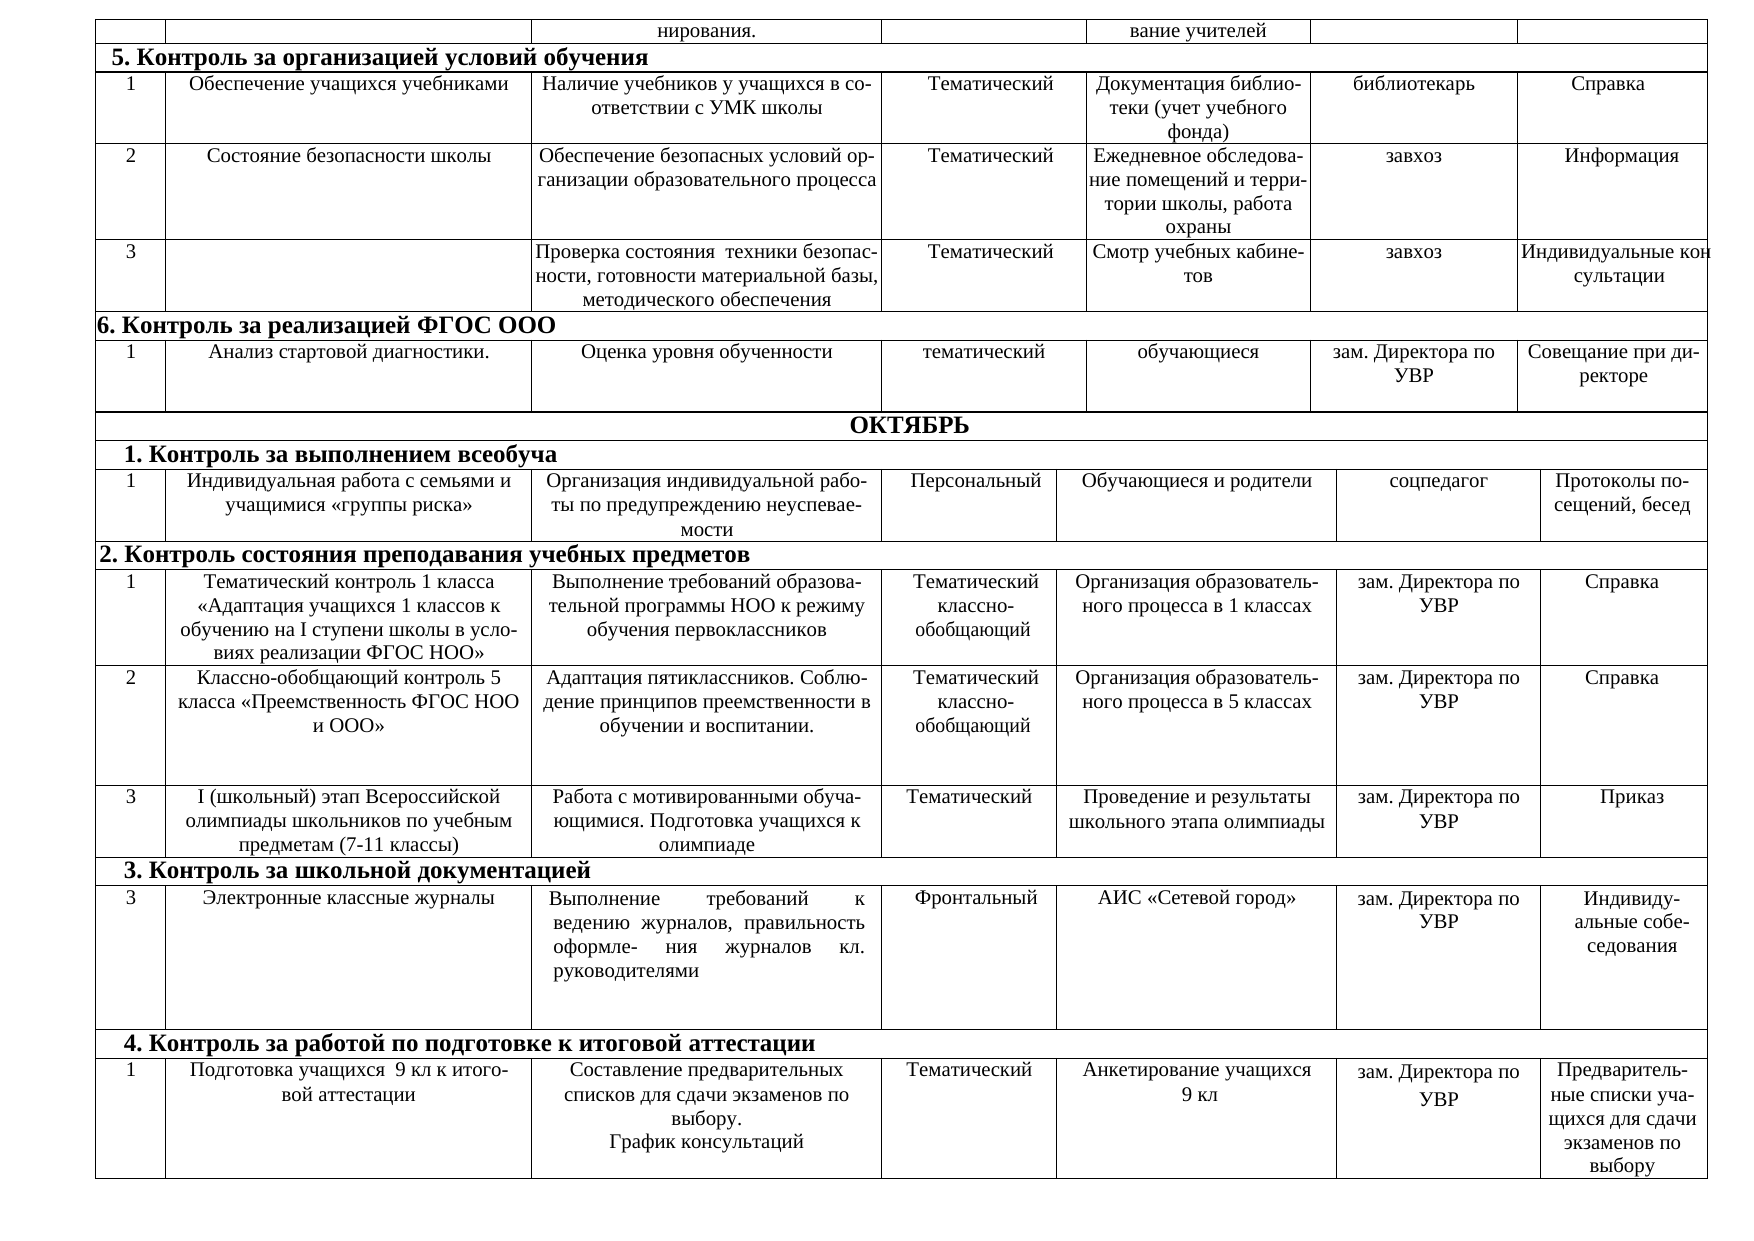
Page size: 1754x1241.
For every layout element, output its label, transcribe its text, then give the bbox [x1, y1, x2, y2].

table_cell обучающиеся [1087, 341, 1310, 411]
table_cell Индивидуальная работа с семьями и учащимися «группы риска» [166, 470, 531, 541]
table_cell I (школьный) этап Всероссийской олимпиады школьников по учебным предметам (7-11 классы) [166, 786, 531, 857]
table_cell Обеспечение учащихся учебниками [166, 73, 531, 143]
table_cell завхоз [1311, 240, 1517, 311]
table_cell Классно-обобщающий контроль 5 класса «Преемственность ФГОС НОО и ООО» [166, 666, 531, 785]
table_cell [166, 240, 531, 311]
table_cell Тематический контроль 1 класса «Адаптация учащихся 1 классов к обучению на I ступени школы в усло- виях реализации ФГОС НОО» [166, 570, 531, 665]
table_cell 1. Контроль за выполнением всеобуча [96, 441, 1707, 469]
table_cell Проведение и результаты школьного этапа олимпиады [1057, 786, 1336, 857]
table_cell 1 [96, 470, 165, 541]
table_cell АИС «Сетевой город» [1057, 886, 1336, 1029]
table_cell Совещание при ди- ректоре [1518, 341, 1707, 411]
table_cell зам. Директора по УВР [1337, 1059, 1540, 1177]
table_header нирования. [532, 20, 881, 43]
table_cell Документация библио- теки (учет учебного фонда) [1087, 73, 1310, 143]
table_cell 4. Контроль за работой по подготовке к итоговой аттестации [96, 1030, 1707, 1058]
table_cell зам. Директора по УВР [1337, 570, 1540, 665]
table_cell Проверка состояния техники безопас- ности, готовности материальной базы, методического обеспечения [532, 240, 881, 311]
table_cell зам. Директора по УВР [1311, 341, 1517, 411]
table_cell 6. Контроль за реализацией ФГОС ООО [96, 312, 1707, 339]
table_cell зам. Директора по УВР [1337, 666, 1540, 785]
table_cell Тематический [882, 1059, 1056, 1177]
table_cell Электронные классные журналы [166, 886, 531, 1029]
table_cell 2 [96, 666, 165, 785]
table_header вание учителей [1087, 20, 1310, 43]
table_cell соцпедагог [1337, 470, 1540, 541]
table_cell Наличие учебников у учащихся в со- ответствии с УМК школы [532, 73, 881, 143]
table_cell Справка [1541, 666, 1707, 785]
table_cell Составление предварительных списков для сдачи экзаменов по выбору. График консультаций [532, 1059, 881, 1177]
table_cell 3 [96, 240, 165, 311]
table_cell Выполнение требований образова- тельной программы НОО к режиму обучения первоклассников [532, 570, 881, 665]
table_cell Адаптация пятиклассников. Соблю- дение принципов преемственности в обучении и воспитании. [532, 666, 881, 785]
table_cell Протоколы по- сещений, бесед [1541, 470, 1707, 541]
table_cell 1 [96, 73, 165, 143]
table_cell ОКТЯБРЬ [96, 413, 1707, 440]
table_header [166, 20, 531, 43]
table_cell 2 [96, 144, 165, 239]
table_cell библиотекарь [1311, 73, 1517, 143]
table_cell Тематический [882, 786, 1056, 857]
table_cell 3. Контроль за школьной документацией [96, 858, 1707, 885]
table_cell Тематический классно- обобщающий [882, 666, 1056, 785]
table_cell 3 [96, 886, 165, 1029]
table_cell Оценка уровня обученности [532, 341, 881, 411]
table_cell Индивидуальные кон сультации [1518, 240, 1707, 311]
table_cell зам. Директора по УВР [1337, 886, 1540, 1029]
table_cell зам. Директора по УВР [1337, 786, 1540, 857]
table_header [1311, 20, 1517, 43]
table_cell Персональный [882, 470, 1056, 541]
table_cell 1 [96, 1059, 165, 1177]
table_header [882, 20, 1086, 43]
table_cell Организация индивидуальной рабо- ты по предупреждению неуспевае- мости [532, 470, 881, 541]
table_cell Обучающиеся и родители [1057, 470, 1336, 541]
table_cell Работа с мотивированными обуча- ющимися. Подготовка учащихся к олимпиаде [532, 786, 881, 857]
table_cell Тематический классно- обобщающий [882, 570, 1056, 665]
table_cell Смотр учебных кабине- тов [1087, 240, 1310, 311]
table_cell Подготовка учащихся 9 кл к итого- вой аттестации [166, 1059, 531, 1177]
table_cell Организация образователь- ного процесса в 1 классах [1057, 570, 1336, 665]
table_cell Анализ стартовой диагностики. [166, 341, 531, 411]
table_header [96, 20, 165, 43]
table_cell Фронтальный [882, 886, 1056, 1029]
table_cell 1 [96, 570, 165, 665]
table_cell Справка [1541, 570, 1707, 665]
table_cell Ежедневное обследова- ние помещений и терри- тории школы, работа охраны [1087, 144, 1310, 239]
table_cell Обеспечение безопасных условий ор- ганизации образовательного процесса [532, 144, 881, 239]
table_cell Тематический [882, 144, 1086, 239]
table_cell 2. Контроль состояния преподавания учебных предметов [96, 542, 1707, 569]
table_cell 5. Контроль за организацией условий обучения [96, 44, 1707, 71]
table_cell Анкетирование учащихся 9 кл [1057, 1059, 1336, 1177]
table_cell Состояние безопасности школы [166, 144, 531, 239]
table_cell завхоз [1311, 144, 1517, 239]
table_cell Приказ [1541, 786, 1707, 857]
table_cell Предваритель- ные списки уча- щихся для сдачи экзаменов по выбору [1541, 1059, 1707, 1177]
table_cell Индивиду- альные собе- седования [1541, 886, 1707, 1029]
table_cell Организация образователь- ного процесса в 5 классах [1057, 666, 1336, 785]
table_header [1518, 20, 1707, 43]
table_cell Тематический [882, 240, 1086, 311]
table_cell Тематический [882, 73, 1086, 143]
table_cell тематический [882, 341, 1086, 411]
table_cell Выполнение требований к ведению журналов, правильность оформле- ния журналов кл. руководителями [532, 886, 881, 1029]
table_cell 1 [96, 341, 165, 411]
table_cell 3 [96, 786, 165, 857]
table_cell Информация [1518, 144, 1707, 239]
table_cell Справка [1518, 73, 1707, 143]
